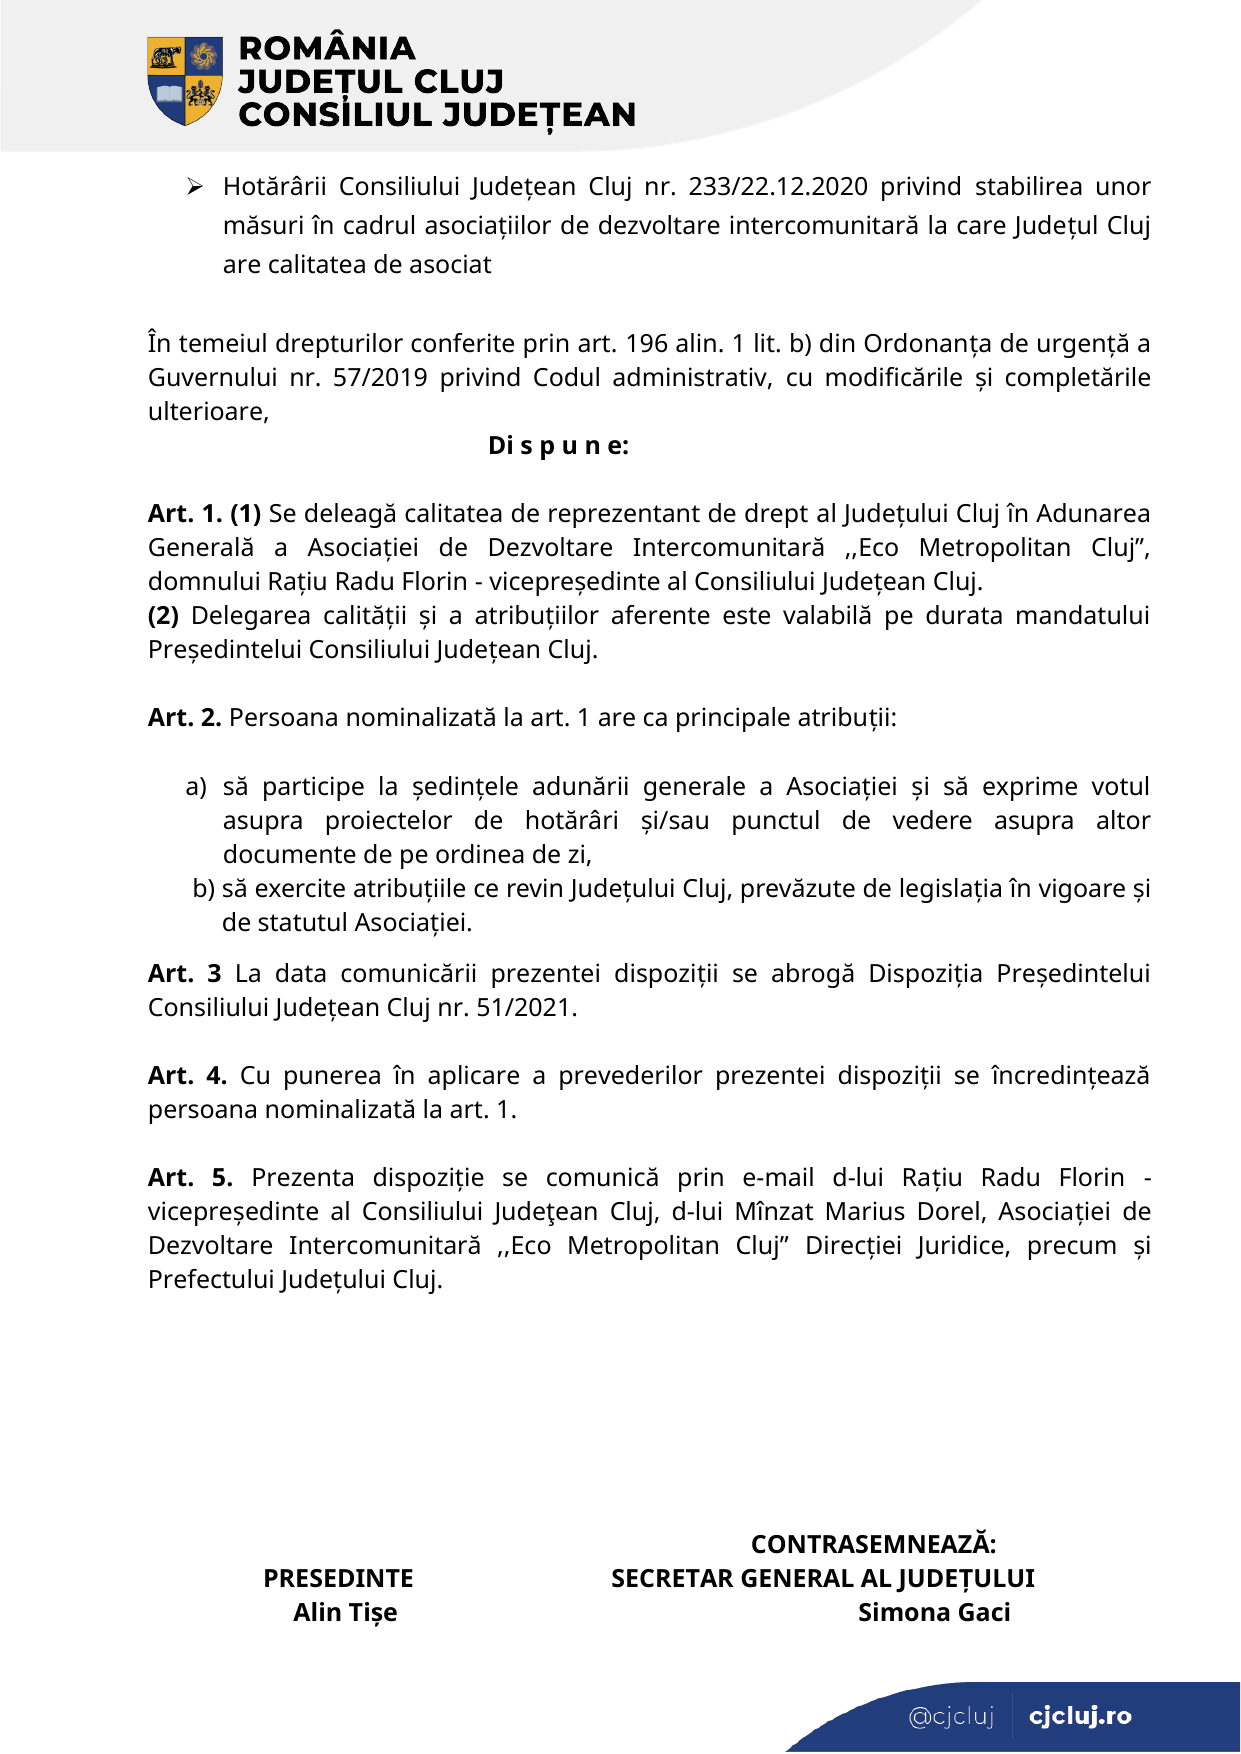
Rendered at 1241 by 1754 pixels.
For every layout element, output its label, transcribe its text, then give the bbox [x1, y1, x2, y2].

list să participe la ședințele adunării generale a Asociaţiei și să exprime votul asupra proiectelor de hotărâri și/sau punctul de vedere asupra altor documente de pe ordinea de zi, [185, 768, 1151, 870]
picture [147, 29, 635, 135]
text CONTRASEMNEAZĂ: [617, 1527, 1151, 1561]
text Alin Tișe Simona Gaci [101, 1595, 1151, 1629]
text Art. 1. (1) Se deleagă calitatea de reprezentant de drept al Județului Cluj în Adunarea Generală a Asociației de Dezvoltare Intercomunitară ,,Eco Metropolitan Cluj”, domnului Rațiu Radu Florin - vicepreşedinte al Consiliului Judeţean Cluj. [148, 496, 1151, 598]
text (2) Delegarea calității și a atribuțiilor aferente este valabilă pe durata mandatului Președintelui Consiliului Județean Cluj. [148, 598, 1151, 666]
text Art. 3 La data comunicării prezentei dispoziții se abrogă Dispoziția Președintelui Consiliului Județean Cluj nr. 51/2021. [148, 955, 1151, 1023]
text Di s p u n e: [118, 428, 1135, 462]
list să exercite atribuțiile ce revin Județului Cluj, prevăzute de legislaţia în vigoare şi de statutul Asociației. [192, 870, 1151, 938]
list Hotărârii Consiliului Județean Cluj nr. 233/22.12.2020 privind stabilirea unor măsuri în cadrul asociaţiilor de dezvoltare intercomunitară la care Județul Cluj are calitatea de asociat [185, 169, 1151, 281]
text În temeiul drepturilor conferite prin art. 196 alin. 1 lit. b) din Ordonanța de urgență a Guvernului nr. 57/2019 privind Codul administrativ, cu modificările și completările ulterioare, [148, 325, 1151, 428]
text Art. 2. Persoana nominalizată la art. 1 are ca principale atribuții: [148, 700, 1151, 734]
text Art. 4. Cu punerea în aplicare a prevederilor prezentei dispoziţii se încredinţează persoana nominalizată la art. 1. [148, 1057, 1151, 1126]
picture [784, 1682, 1241, 1752]
text PRESEDINTE SECRETAR GENERAL AL JUDEŢULUI [101, 1561, 1151, 1595]
text Art. 5. Prezenta dispoziţie se comunică prin e-mail d-lui Rațiu Radu Florin - vicepreședinte al Consiliului Judeţean Cluj, d-lui Mînzat Marius Dorel, Asociației de Dezvoltare Intercomunitară ,,Eco Metropolitan Cluj” Direcției Juridice, precum și Prefectului Județului Cluj. [148, 1159, 1151, 1296]
